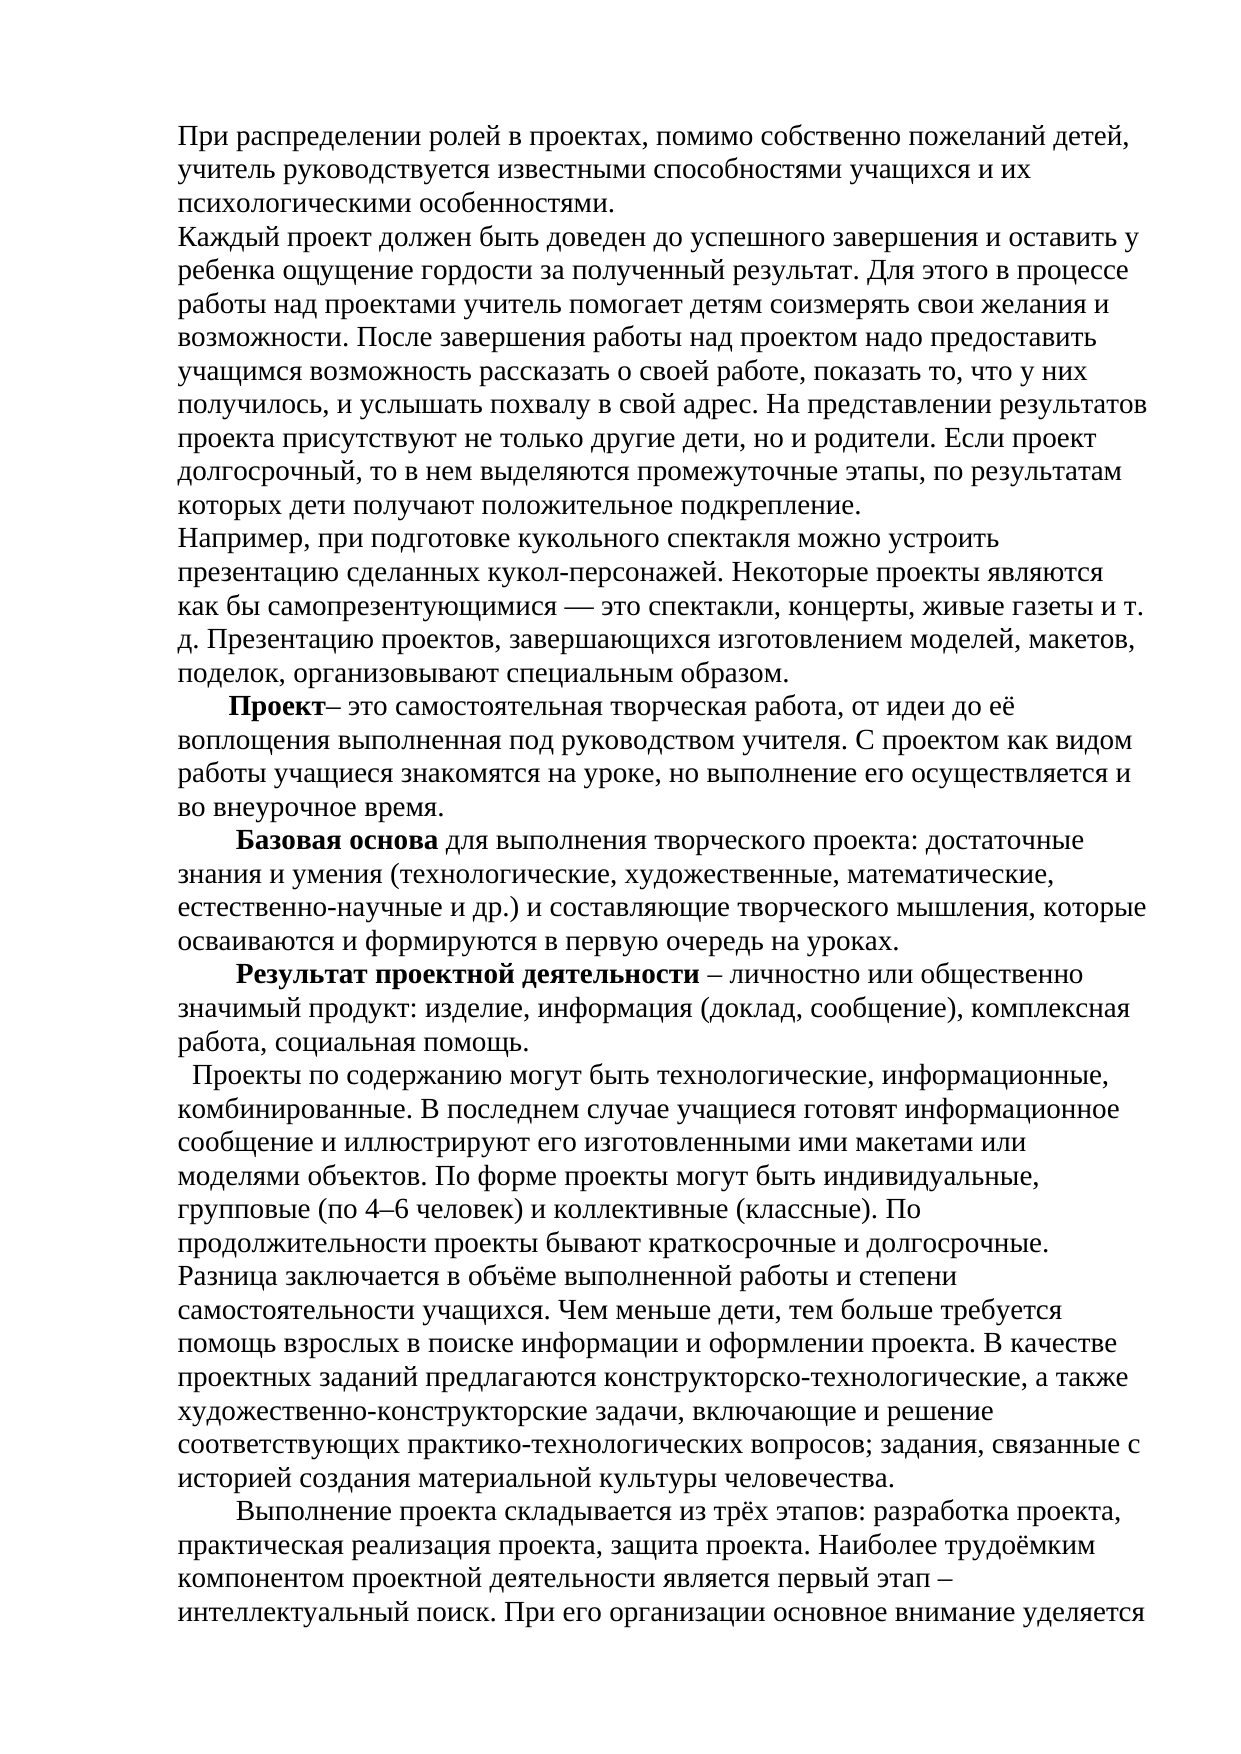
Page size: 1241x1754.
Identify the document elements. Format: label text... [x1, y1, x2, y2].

text Базовая основа для выполнения творческого проекта: достаточные знания и умения (технологические, художественные, математические, естественно-научные и др.) и составляющие творческого мышления, которые осваиваются и формируются в первую очередь на уроках. [177, 822, 1152, 957]
text При распределении ролей в проектах, помимо собственно пожеланий детей, учитель руководствуется известными способностями учащихся и их психологическими особенностями. [177, 118, 1152, 219]
text Например, при подготовке кукольного спектакля можно устроить презентацию сделанных кукол-персонажей. Некоторые проекты являются как бы самопрезентующимися — это спектакли, концерты, живые газеты и т. д. Презентацию проектов, завершающихся изготовлением моделей, макетов, поделок, организовывают специальным образом. [177, 521, 1152, 688]
text Каждый проект должен быть доведен до успешного завершения и оставить у ребенка ощущение гордости за полученный результат. Для этого в процессе работы над проектами учитель помогает детям соизмерять свои желания и возможности. После завершения работы над проектом надо предоставить учащимся возможность рассказать о своей работе, показать то, что у них получилось, и услышать похвалу в свой адрес. На представлении результатов проекта присутствуют не только другие дети, но и родители. Если проект долгосрочный, то в нем выделяются промежуточные этапы, по результатам которых дети получают положительное подкрепление. [177, 219, 1152, 521]
text Проект– это самостоятельная творческая работа, от идеи до её воплощения выполненная под руководством учителя. С проектом как видом работы учащиеся знакомятся на уроке, но выполнение его осуществляется и во внеурочное время. [177, 688, 1152, 822]
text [177, 1493, 1152, 1627]
text Результат проектной деятельности – личностно или общественно значимый продукт: изделие, информация (доклад, сообщение), комплексная работа, социальная помощь. [177, 957, 1152, 1057]
text Проекты по содержанию могут быть технологические, информационные, комбинированные. В последнем случае учащиеся готовят информационное сообщение и иллюстрируют его изготовленными ими макетами или моделями объектов. По форме проекты могут быть индивидуальные, групповые (по 4–6 человек) и коллективные (классные). По продолжительности проекты бывают краткосрочные и долгосрочные. Разница заключается в объёме выполненной работы и степени самостоятельности учащихся. Чем меньше дети, тем больше требуется помощь взрослых в поиске информации и оформлении проекта. В качестве проектных заданий предлагаются конструкторско-технологические, а также художественно-конструкторские задачи, включающие и решение соответствующих практико-технологических вопросов; задания, связанные с историей создания материальной культуры человечества. [177, 1057, 1152, 1493]
